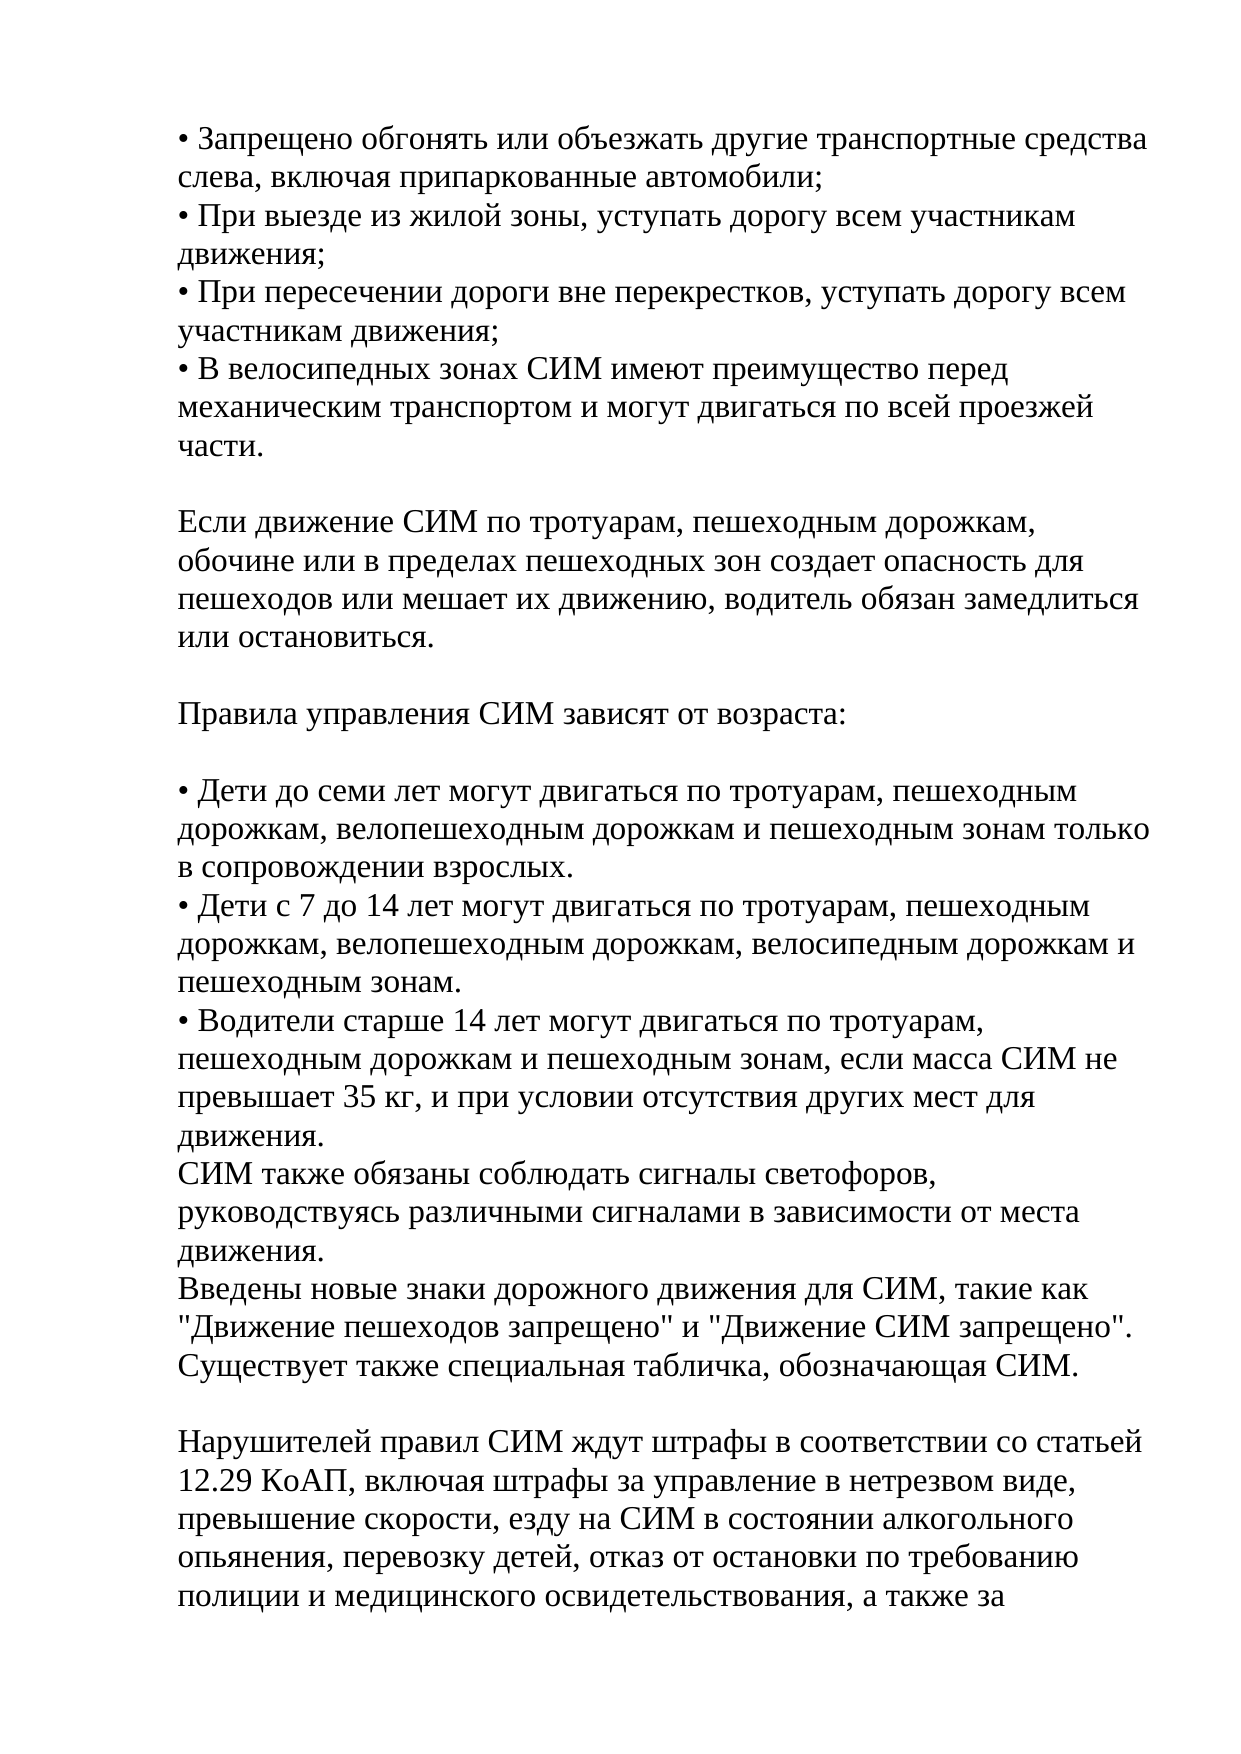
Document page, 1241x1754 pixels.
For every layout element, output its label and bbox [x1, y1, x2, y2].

text [177, 118, 1152, 1613]
